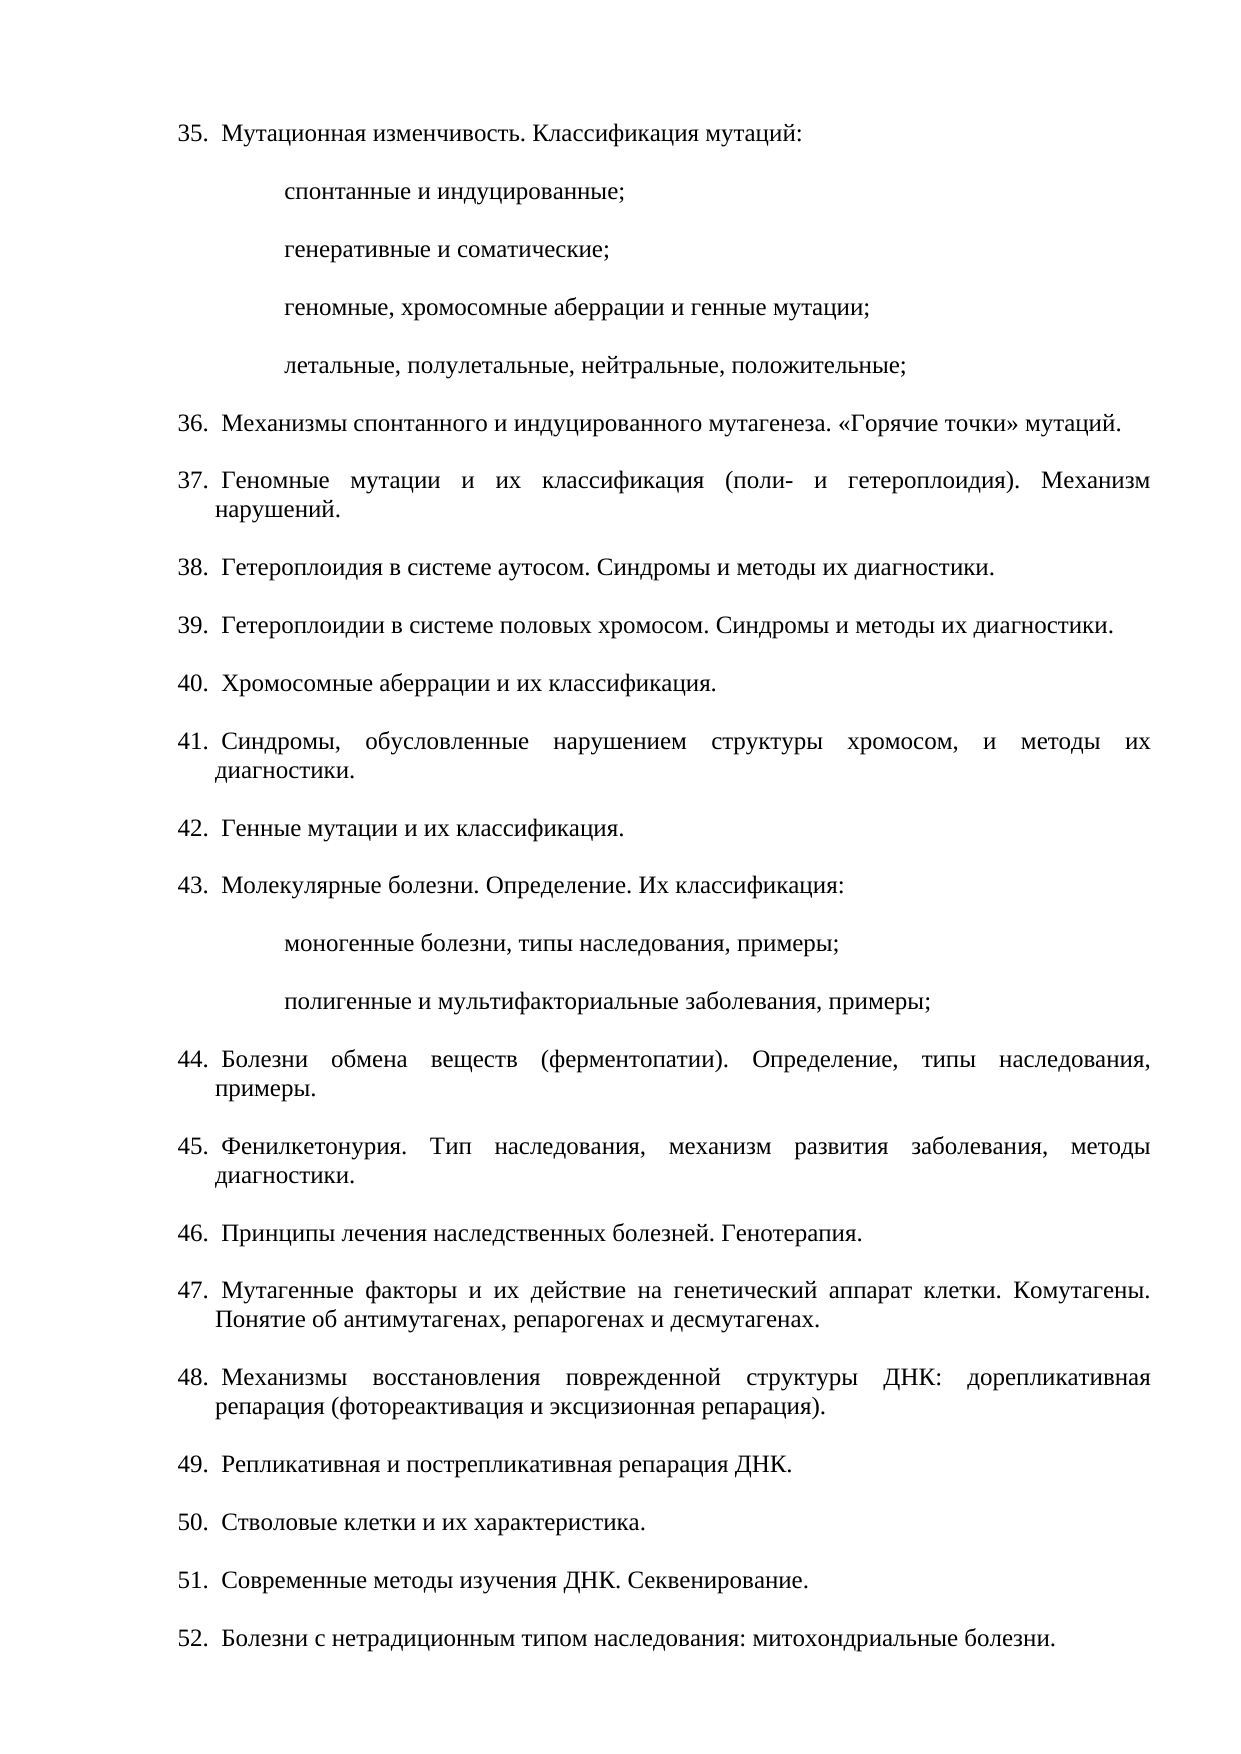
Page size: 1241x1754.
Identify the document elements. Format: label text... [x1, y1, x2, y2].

text 42. Генные мутации и их классификация. [177, 813, 1152, 841]
text 47. Мутагенные факторы и их действие на генетический аппарат клетки. Комутагены. Понятие об антимутагенах, репарогенах и десмутагенах. [177, 1276, 1152, 1333]
text 44. Болезни обмена веществ (ферментопатии). Определение, типы наследования, примеры. [177, 1044, 1152, 1102]
text 50. Стволовые клетки и их характеристика. [177, 1507, 1152, 1536]
text  полигенные и мультифакториальные заболевания, примеры; [215, 986, 1152, 1015]
text  спонтанные и индуцированные; [215, 176, 1152, 205]
text 35. Мутационная изменчивость. Классификация мутаций: [177, 118, 1152, 147]
text 45. Фенилкетонурия. Тип наследования, механизм развития заболевания, методы диагностики. [177, 1131, 1152, 1188]
text  моногенные болезни, типы наследования, примеры; [215, 928, 1152, 957]
text 41. Синдромы, обусловленные нарушением структуры хромосом, и методы их диагностики. [177, 726, 1152, 783]
text 51. Современные методы изучения ДНК. Секвенирование. [177, 1565, 1152, 1593]
text  геномные, хромосомные аберрации и генные мутации; [215, 292, 1152, 321]
text 48. Механизмы восстановления поврежденной структуры ДНК: дорепликативная репарация (фотореактивация и эксцизионная репарация). [177, 1362, 1152, 1420]
text 38. Гетероплоидия в системе аутосом. Синдромы и методы их диагностики. [177, 552, 1152, 581]
text  генеративные и соматические; [215, 234, 1152, 263]
text 43. Молекулярные болезни. Определение. Их классификация: [177, 871, 1152, 899]
text 36. Механизмы спонтанного и индуцированного мутагенеза. «Горячие точки» мутаций. [177, 408, 1152, 436]
text 49. Репликативная и пострепликативная репарация ДНК. [177, 1449, 1152, 1478]
text 46. Принципы лечения наследственных болезней. Генотерапия. [177, 1218, 1152, 1246]
text 40. Хромосомные аберрации и их классификация. [177, 668, 1152, 697]
text 39. Гетероплоидии в системе половых хромосом. Синдромы и методы их диагностики. [177, 610, 1152, 639]
text  летальные, полулетальные, нейтральные, положительные; [215, 350, 1152, 378]
text 52. Болезни с нетрадиционным типом наследования: митохондриальные болезни. [177, 1623, 1152, 1651]
text 37. Геномные мутации и их классификация (поли- и гетероплоидия). Механизм нарушений. [177, 466, 1152, 523]
